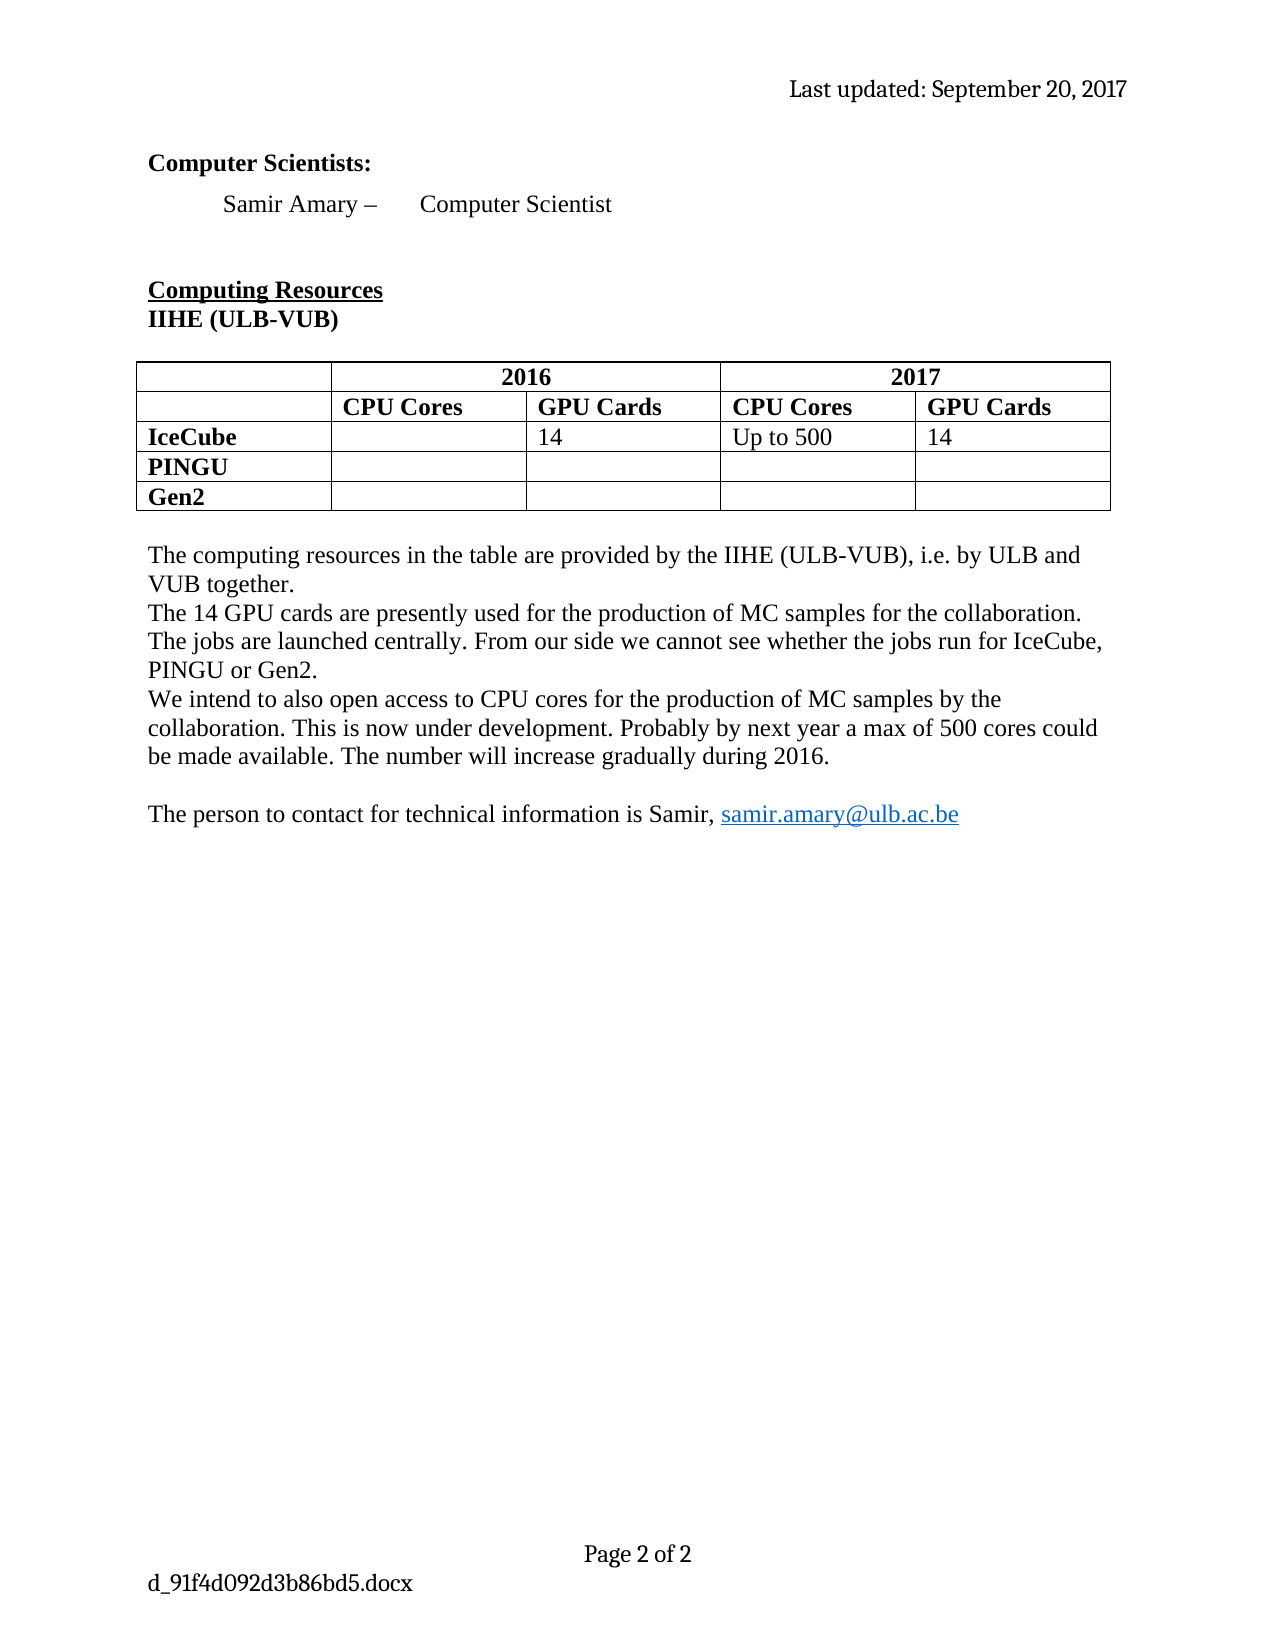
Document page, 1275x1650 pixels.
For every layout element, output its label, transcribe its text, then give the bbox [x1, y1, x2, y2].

table_cell [721, 452, 915, 481]
table_cell 14 [916, 422, 1110, 451]
table_cell Gen2 [137, 482, 331, 510]
table_cell Up to 500 [721, 422, 915, 451]
text Computing Resources [148, 275, 1127, 304]
table_cell [332, 452, 526, 481]
table_cell [332, 482, 526, 510]
table_cell [916, 452, 1110, 481]
table_cell CPU Cores [332, 392, 526, 421]
text The person to contact for technical information is Samir, samir.amary@ulb.ac.be [148, 799, 1127, 828]
table_cell IceCube [137, 422, 331, 451]
table_cell GPU Cards [527, 392, 720, 421]
text IIHE (ULB-VUB) [148, 304, 1127, 333]
table_cell [332, 422, 526, 451]
table_cell [527, 482, 720, 510]
table_cell PINGU [137, 452, 331, 481]
table_header 2017 [721, 363, 1110, 391]
table_cell [137, 392, 331, 421]
table_cell [916, 482, 1110, 510]
text The 14 GPU cards are presently used for the production of MC samples for the collaboration. The jobs are launched centrally. From our side we cannot see whether the jobs run for IceCube, PINGU or Gen2. [148, 598, 1127, 684]
text Computer Scientists: [148, 148, 1127, 176]
table_cell [527, 452, 720, 481]
table_cell GPU Cards [916, 392, 1110, 421]
table_cell 14 [527, 422, 720, 451]
text The computing resources in the table are provided by the IIHE (ULB-VUB), i.e. by ULB and VUB together. [148, 540, 1127, 598]
table_cell [721, 482, 915, 510]
text Samir Amary – Computer Scientist [223, 189, 1127, 218]
table_header [137, 363, 331, 391]
text We intend to also open access to CPU cores for the production of MC samples by the collaboration. This is now under development. Probably by next year a max of 500 cores could be made available. The number will increase gradually during 2016. [148, 684, 1127, 770]
table_cell CPU Cores [721, 392, 915, 421]
table_header 2016 [332, 363, 720, 391]
